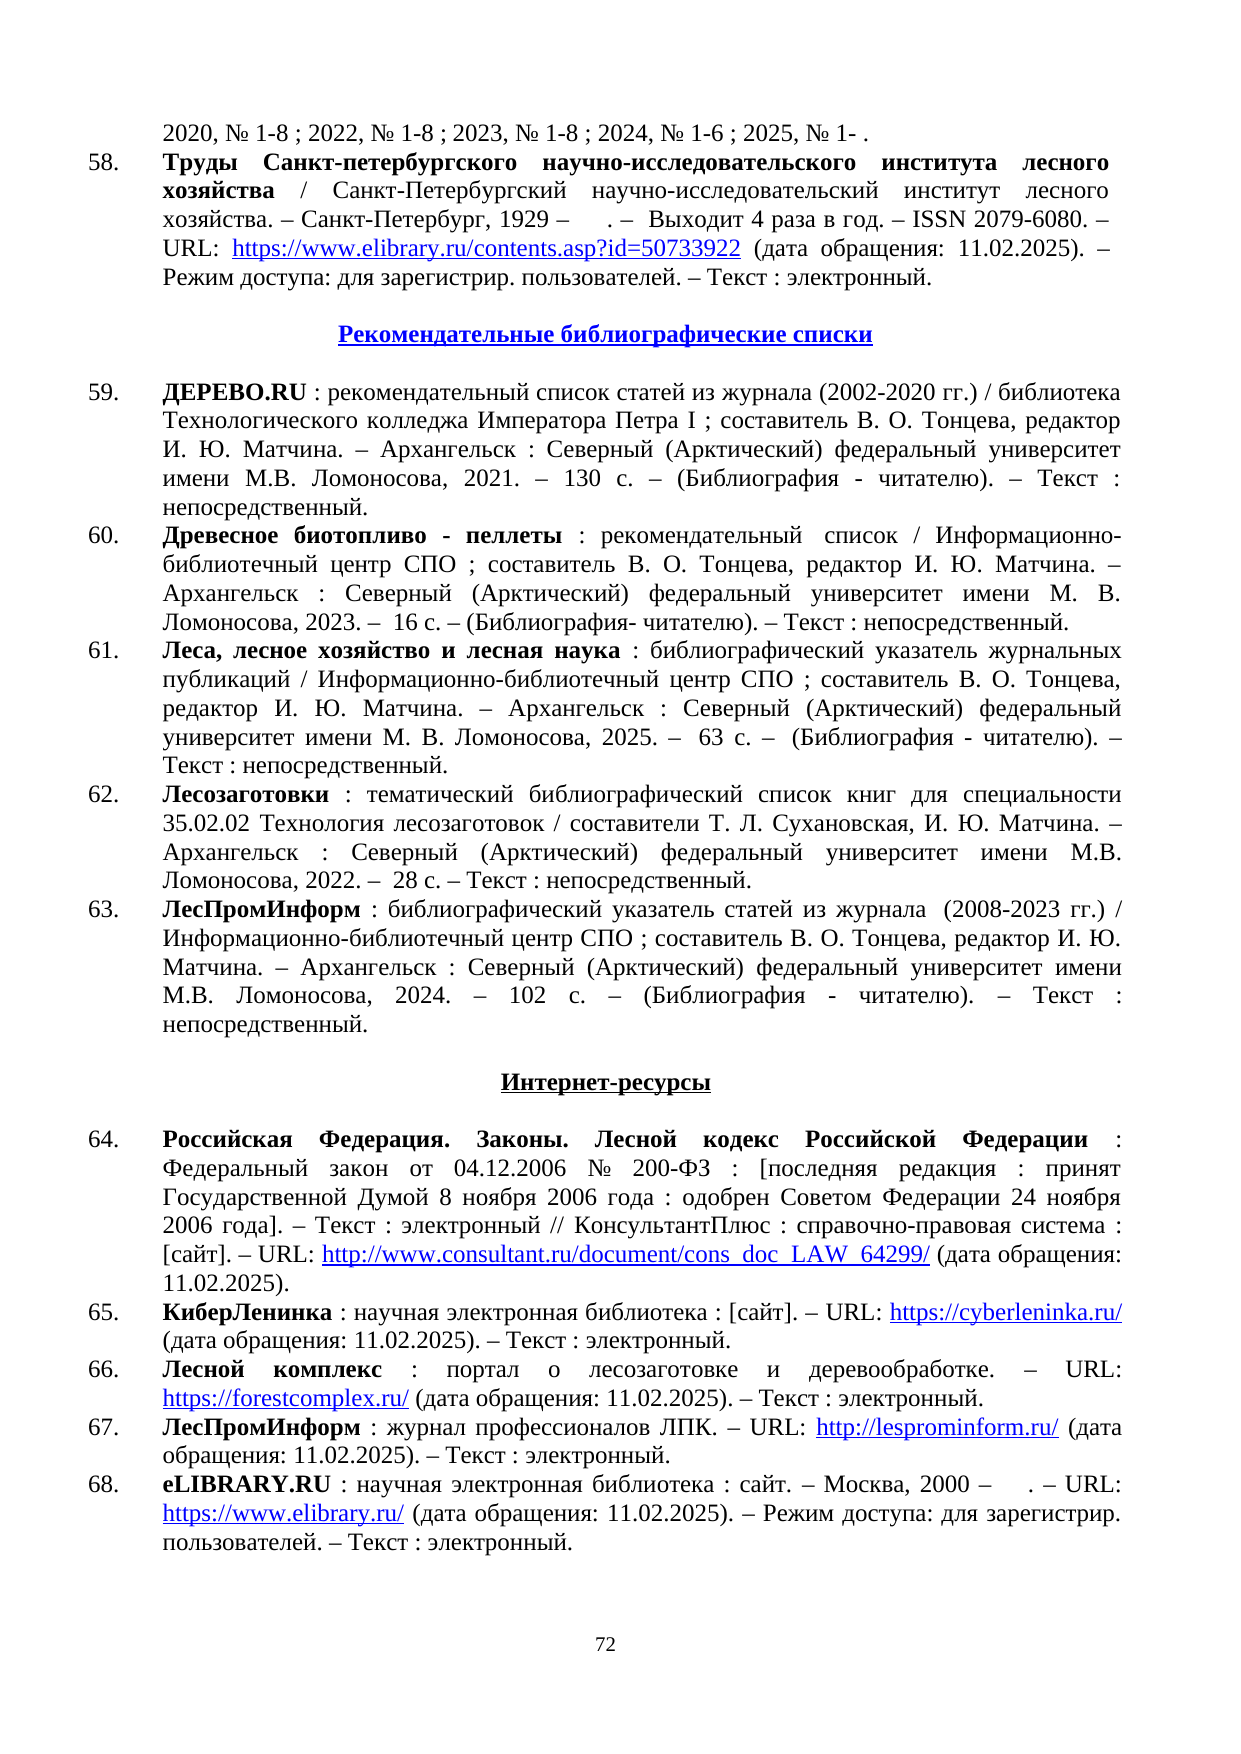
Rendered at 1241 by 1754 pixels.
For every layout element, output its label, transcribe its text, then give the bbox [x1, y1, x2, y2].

list ДЕРЕВО.RU : рекомендательный список статей из журнала (2002-2020 гг.) / библиотека Технологического колледжа Императора Петра I ; составитель В. О. Тонцева, редактор И. Ю. Матчина. – Архангельск : Северный (Арктический) федеральный университет имени М.В. Ломоносова, 2021. – 130 с. – (Библиография - читателю). – Текст : непосредственный. [103, 377, 1122, 521]
list Леса, лесное хозяйство и лесная наука : библиографический указатель журнальных публикаций / Информационно-библиотечный центр СПО ; составитель В. О. Тонцева, редактор И. Ю. Матчина. – Архангельск : Северный (Арктический) федеральный университет имени М. В. Ломоносова, 2025. – 63 с. – (Библиография - читателю). – Текст : непосредственный. [103, 636, 1122, 779]
list ЛесПромИнформ : журнал профессионалов ЛПК. – URL: http://lesprominform.ru/ (дата обращения: 11.02.2025). – Текст : электронный. [103, 1412, 1122, 1469]
list ЛесПромИнформ : библиографический указатель статей из журнала (2008-2023 гг.) / Информационно-библиотечный центр СПО ; составитель В. О. Тонцева, редактор И. Ю. Матчина. – Архангельск : Северный (Арктический) федеральный университет имени М.В. Ломоносова, 2024. – 102 с. – (Библиография - читателю). – Текст : непосредственный. [103, 894, 1123, 1038]
list Труды Санкт-петербургского научно-исследовательского института лесного хозяйства / Санкт-Петербургский научно-исследовательский институт лесного хозяйства. – Санкт-Петербург, 1929 – . – Выходит 4 раза в год. – ISSN 2079-6080. – URL: https://www.elibrary.ru/contents.asp?id=50733922 (дата обращения: 11.02.2025). – Режим доступа: для зарегистрир. пользователей. – Текст : электронный. [103, 147, 1110, 291]
list eLIBRARY.RU : научная электронная библиотека : сайт. – Москва, 2000 – . – URL: https://www.elibrary.ru/ (дата обращения: 11.02.2025). – Режим доступа: для зарегистрир. пользователей. – Текст : электронный. [103, 1469, 1122, 1556]
text Интернет-ресурсы [89, 1067, 1123, 1096]
list Российская Федерация. Законы. Лесной кодекс Российской Федерации : Федеральный закон от 04.12.2006 № 200-ФЗ : [последняя редакция : принят Государственной Думой 8 ноября 2006 года : одобрен Советом Федерации 24 ноября 2006 года]. – Текст : электронный // КонсультантПлюс : справочно-правовая система : [сайт]. – URL: http://www.consultant.ru/document/cons_doc_LAW_64299/ (дата обращения: 11.02.2025). [103, 1124, 1122, 1297]
text Рекомендательные библиографические списки [89, 319, 1122, 348]
list Лесозаготовки : тематический библиографический список книг для специальности 35.02.02 Технология лесозаготовок / составители Т. Л. Сухановская, И. Ю. Матчина. – Архангельск : Северный (Арктический) федеральный университет имени М.В. Ломоносова, 2022. – 28 с. – Текст : непосредственный. [103, 779, 1123, 894]
list Лесной комплекс : портал о лесозаготовке и деревообработке. – URL: https://forestcomplex.ru/ (дата обращения: 11.02.2025). – Текст : электронный. [103, 1354, 1122, 1412]
list КиберЛенинка : научная электронная библиотека : [сайт]. – URL: https://cyberleninka.ru/ (дата обращения: 11.02.2025). – Текст : электронный. [103, 1297, 1122, 1354]
list Древесное биотопливо - пеллеты : рекомендательный список / Информационно-библиотечный центр СПО ; составитель В. О. Тонцева, редактор И. Ю. Матчина. – Архангельск : Северный (Арктический) федеральный университет имени М. В. Ломоносова, 2023. – 16 с. – (Библиография- читателю). – Текст : непосредственный. [103, 521, 1122, 636]
